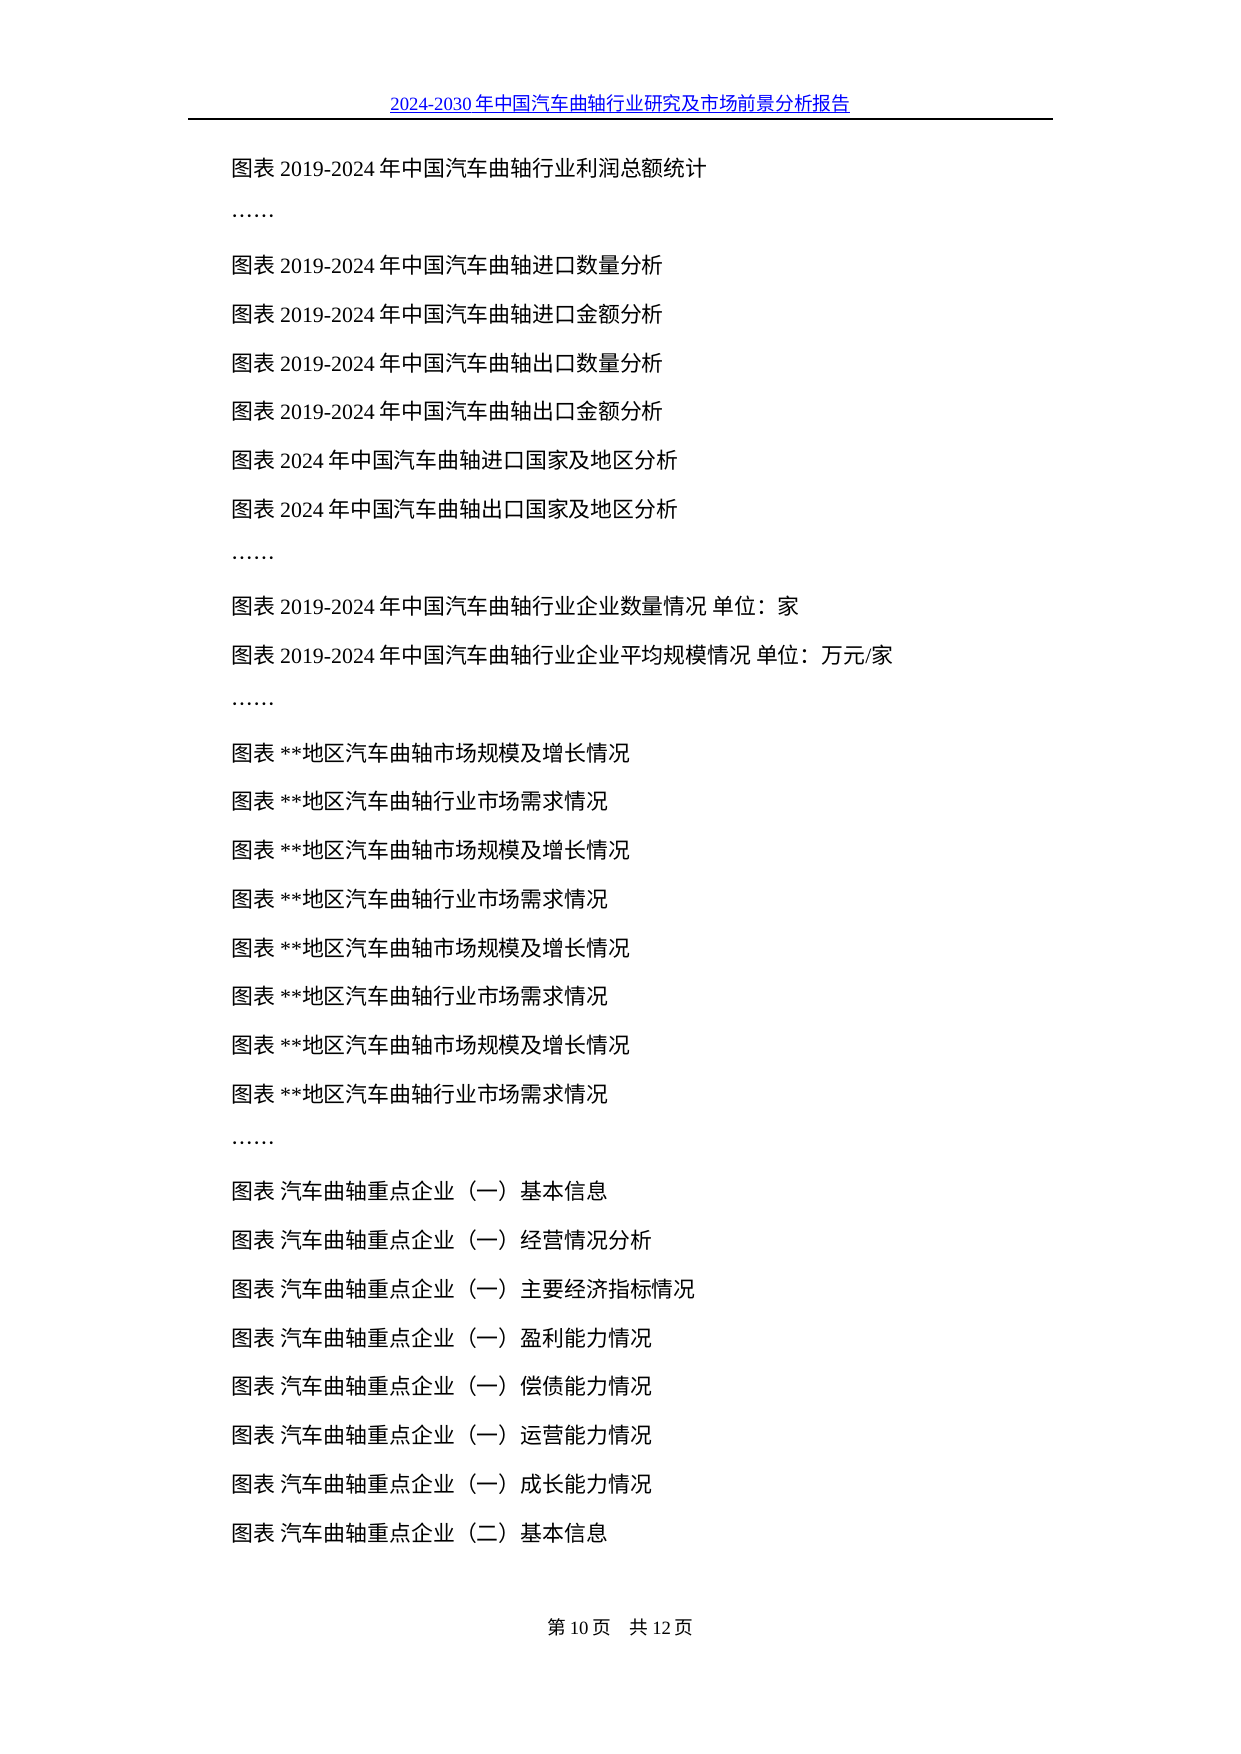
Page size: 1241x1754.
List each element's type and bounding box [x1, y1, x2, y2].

text [187, 150, 1053, 1548]
